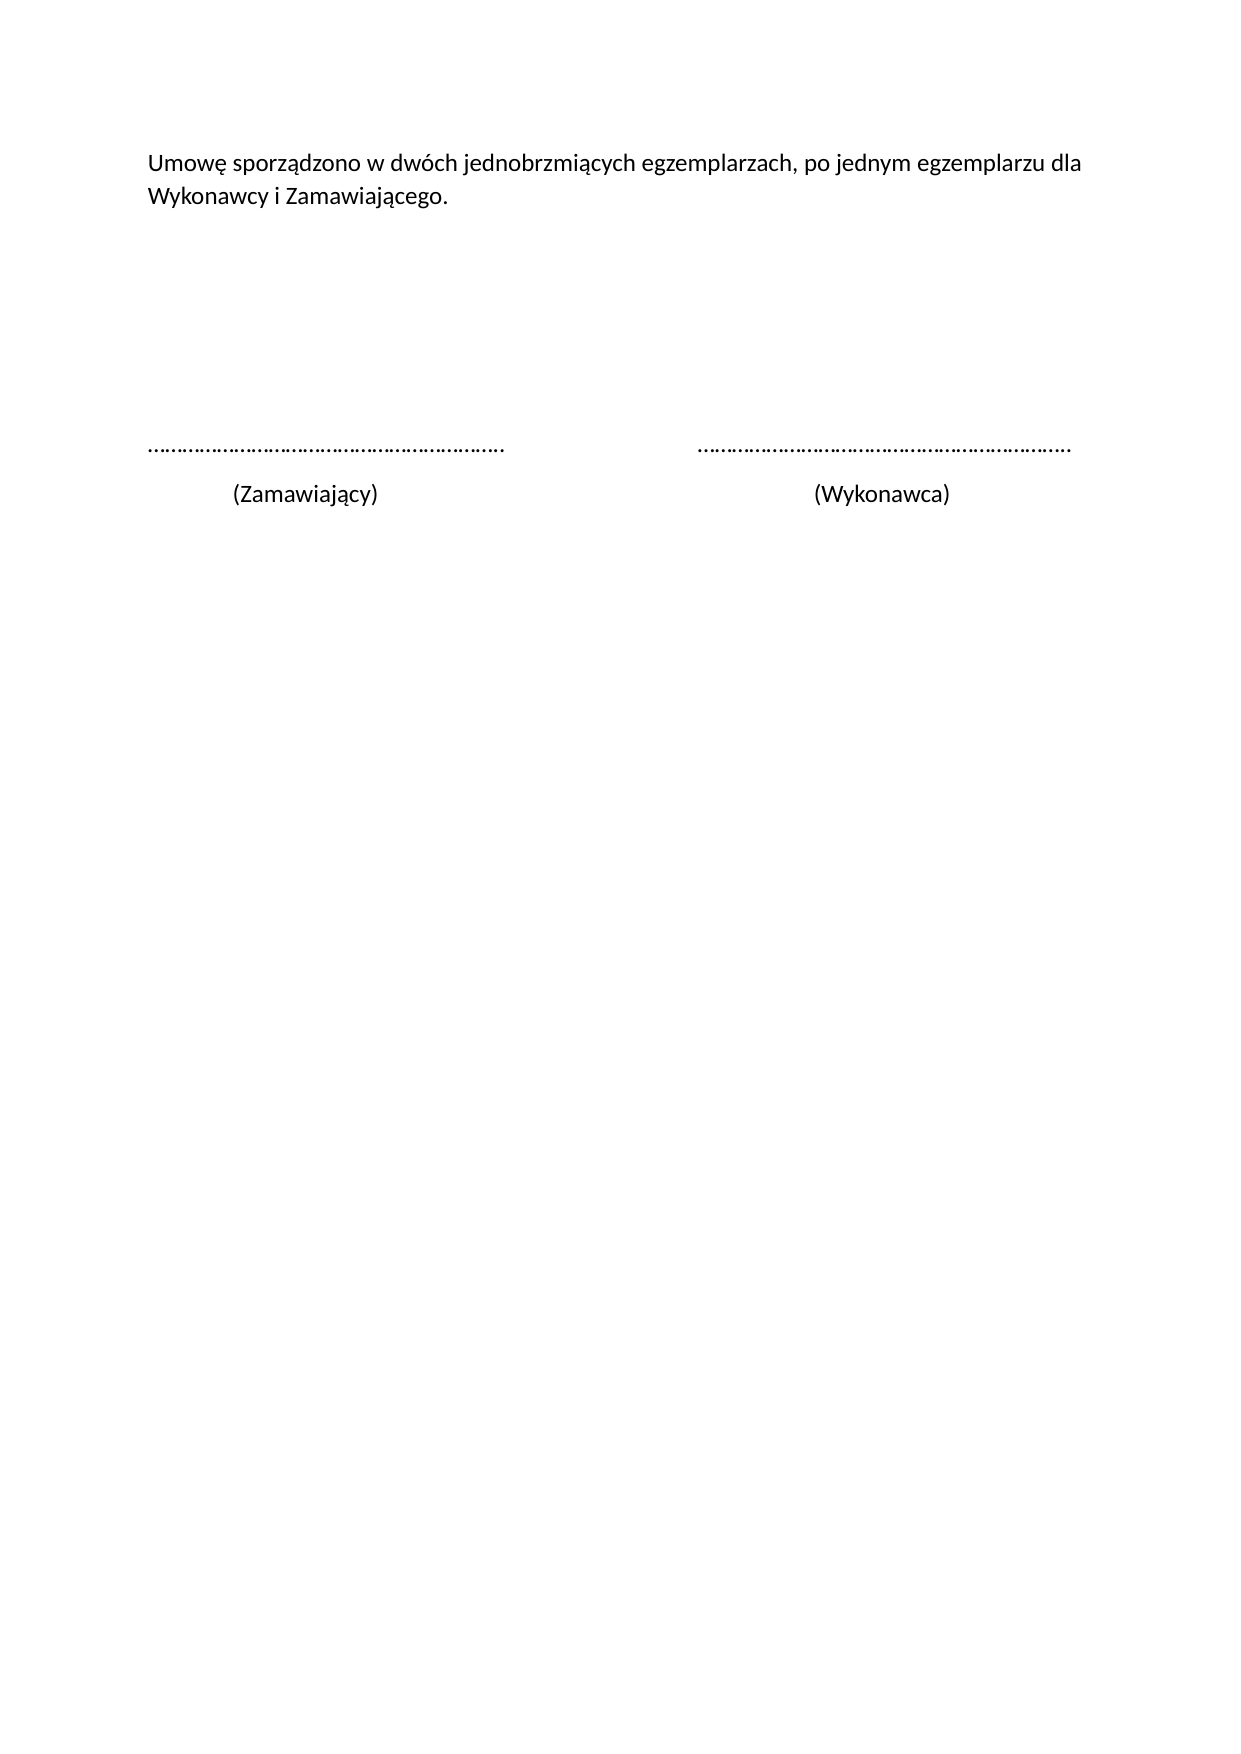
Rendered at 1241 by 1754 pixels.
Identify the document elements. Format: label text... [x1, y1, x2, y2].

text …………………………………………………….. ……………………………………………………….. [148, 428, 1093, 459]
text (Zamawiający) (Wykonawca) [148, 478, 1093, 508]
text Umowę sporządzono w dwóch jednobrzmiących egzemplarzach, po jednym egzemplarzu dla Wykonawcy i Zamawiającego. [148, 148, 1093, 211]
